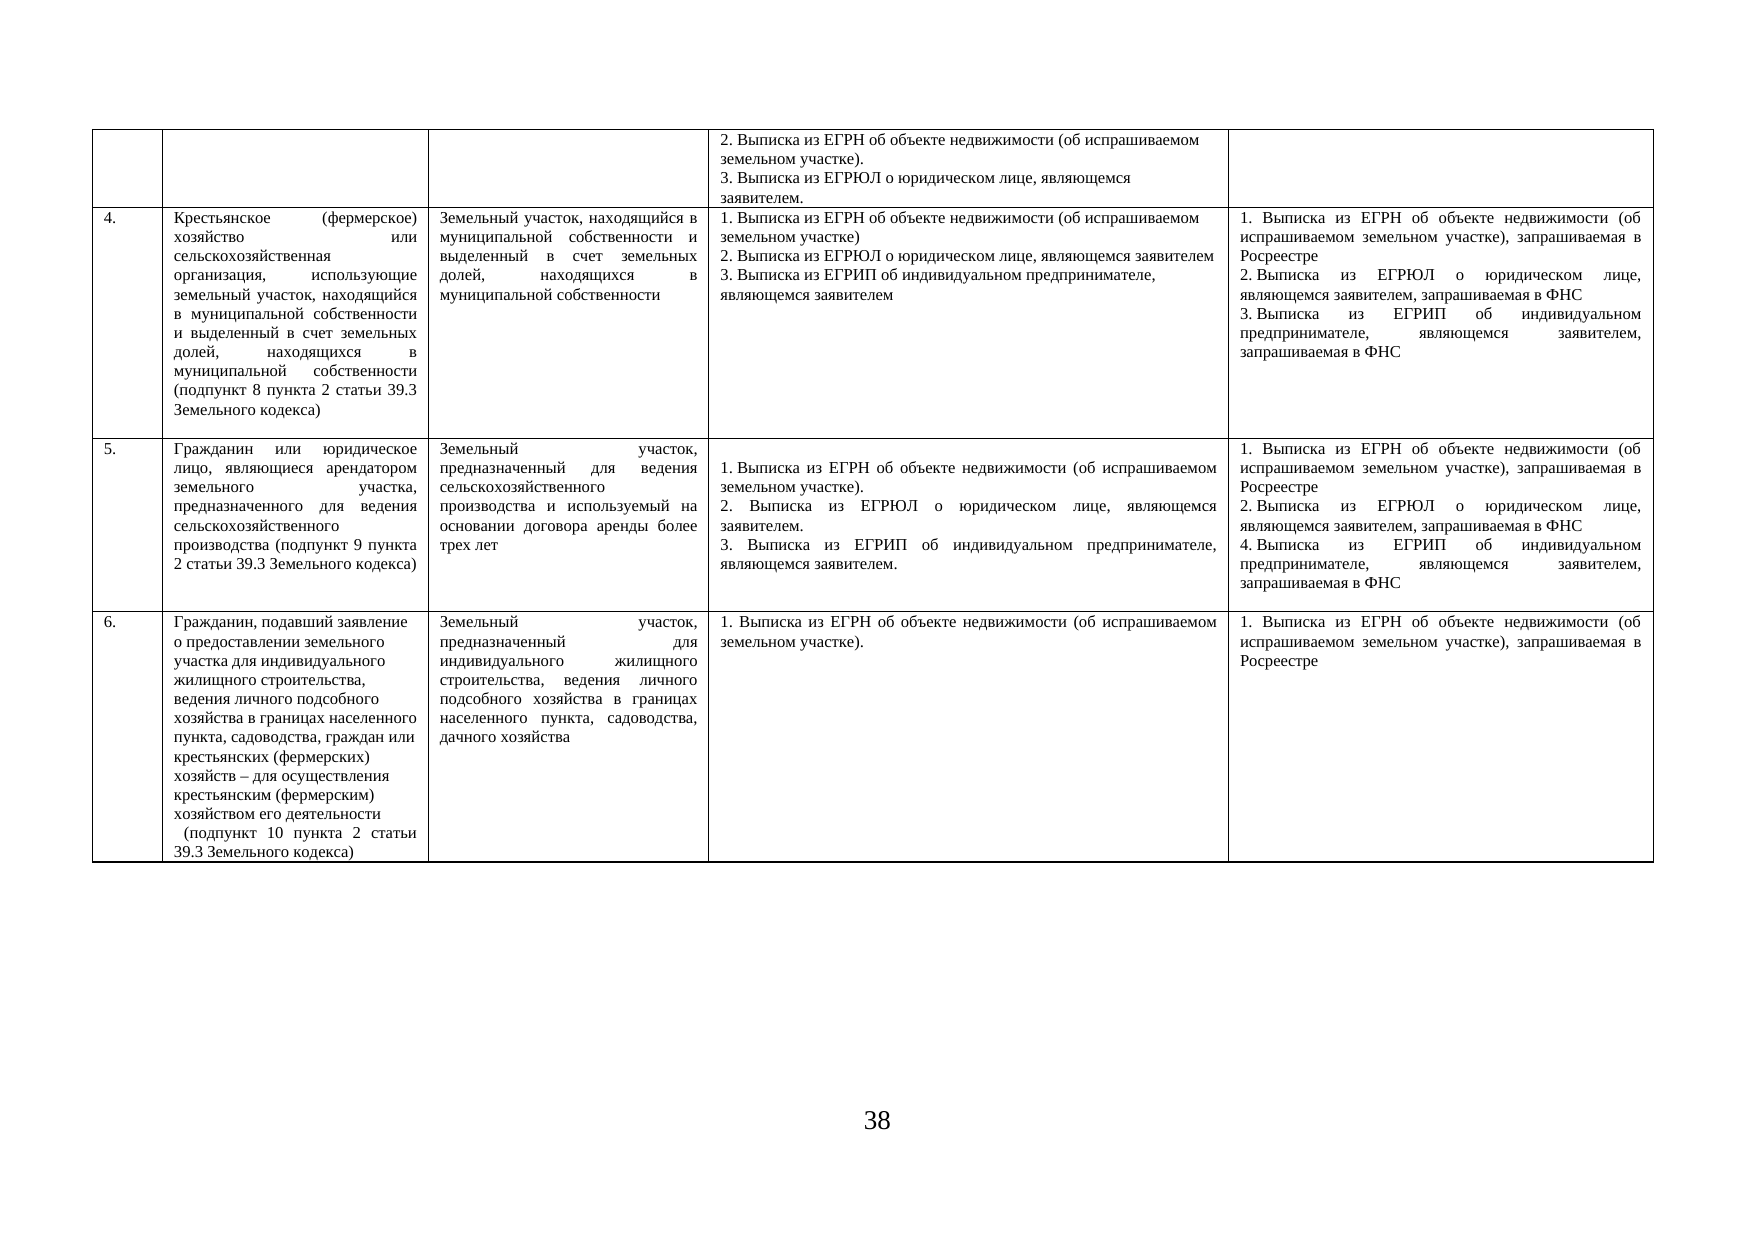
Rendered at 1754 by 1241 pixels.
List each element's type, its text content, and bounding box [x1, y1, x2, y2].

table_cell [93, 208, 162, 438]
table_cell 1. Выписка из ЕГРН об объекте недвижимости (об испрашиваемом земельном участке). [709, 612, 1228, 861]
table_cell [93, 439, 162, 611]
table_cell Гражданин или юридическое лицо, являющиеся арендатором земельного участка, предназначенного для ведения сельскохозяйственного производства (подпункт 9 пункта 2 статьи 39.3 Земельного кодекса) [163, 439, 428, 611]
table_cell [93, 612, 162, 861]
table_cell Гражданин, подавший заявление о предоставлении земельного участка для индивидуального жилищного строительства, ведения личного подсобного хозяйства в границах населенного пункта, садоводства, граждан или крестьянских (фермерских) хозяйств – для осуществления крестьянским (фермерским) хозяйством его деятельности (подпункт 10 пункта 2 статьи 39.3 Земельного кодекса) [163, 612, 428, 861]
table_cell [429, 130, 708, 207]
table_cell 1. Выписка из ЕГРН об объекте недвижимости (об испрашиваемом земельном участке), запрашиваемая в Росреестре 2. Выписка из ЕГРЮЛ о юридическом лице, являющемся заявителем, запрашиваемая в ФНС 3. Выписка из ЕГРИП об индивидуальном предпринимателе, являющемся заявителем, запрашиваемая в ФНС [1229, 208, 1653, 438]
table_cell 1. Выписка из ЕГРН об объекте недвижимости (об испрашиваемом земельном участке). 2. Выписка из ЕГРЮЛ о юридическом лице, являющемся заявителем. 3. Выписка из ЕГРИП об индивидуальном предпринимателе, являющемся заявителем. [709, 439, 1228, 611]
table_cell 1. Выписка из ЕГРН об объекте недвижимости (об испрашиваемом земельном участке), запрашиваемая в Росреестре 2. Выписка из ЕГРЮЛ о юридическом лице, являющемся заявителем, запрашиваемая в ФНС 4. Выписка из ЕГРИП об индивидуальном предпринимателе, являющемся заявителем, запрашиваемая в ФНС [1229, 439, 1653, 611]
table_cell 1. Выписка из ЕГРН об объекте недвижимости (об испрашиваемом земельном участке), запрашиваемая в Росреестре [1229, 612, 1653, 861]
table_cell Земельный участок, предназначенный для ведения сельскохозяйственного производства и используемый на основании договора аренды более трех лет [429, 439, 708, 611]
table_cell [93, 130, 162, 207]
table_cell 1. Выписка из ЕГРН об объекте недвижимости (об испрашиваемом земельном участке) 2. Выписка из ЕГРЮЛ о юридическом лице, являющемся заявителем 3. Выписка из ЕГРИП об индивидуальном предпринимателе, являющемся заявителем [709, 208, 1228, 438]
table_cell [709, 130, 1228, 207]
table_cell Земельный участок, находящийся в муниципальной собственности и выделенный в счет земельных долей, находящихся в муниципальной собственности [429, 208, 708, 438]
table_cell Земельный участок, предназначенный для индивидуального жилищного строительства, ведения личного подсобного хозяйства в границах населенного пункта, садоводства, дачного хозяйства [429, 612, 708, 861]
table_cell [163, 130, 428, 207]
table_cell Крестьянское (фермерское) хозяйство или сельскохозяйственная организация, использующие земельный участок, находящийся в муниципальной собственности и выделенный в счет земельных долей, находящихся в муниципальной собственности (подпункт 8 пункта 2 статьи 39.3 Земельного кодекса) [163, 208, 428, 438]
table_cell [1229, 130, 1653, 207]
